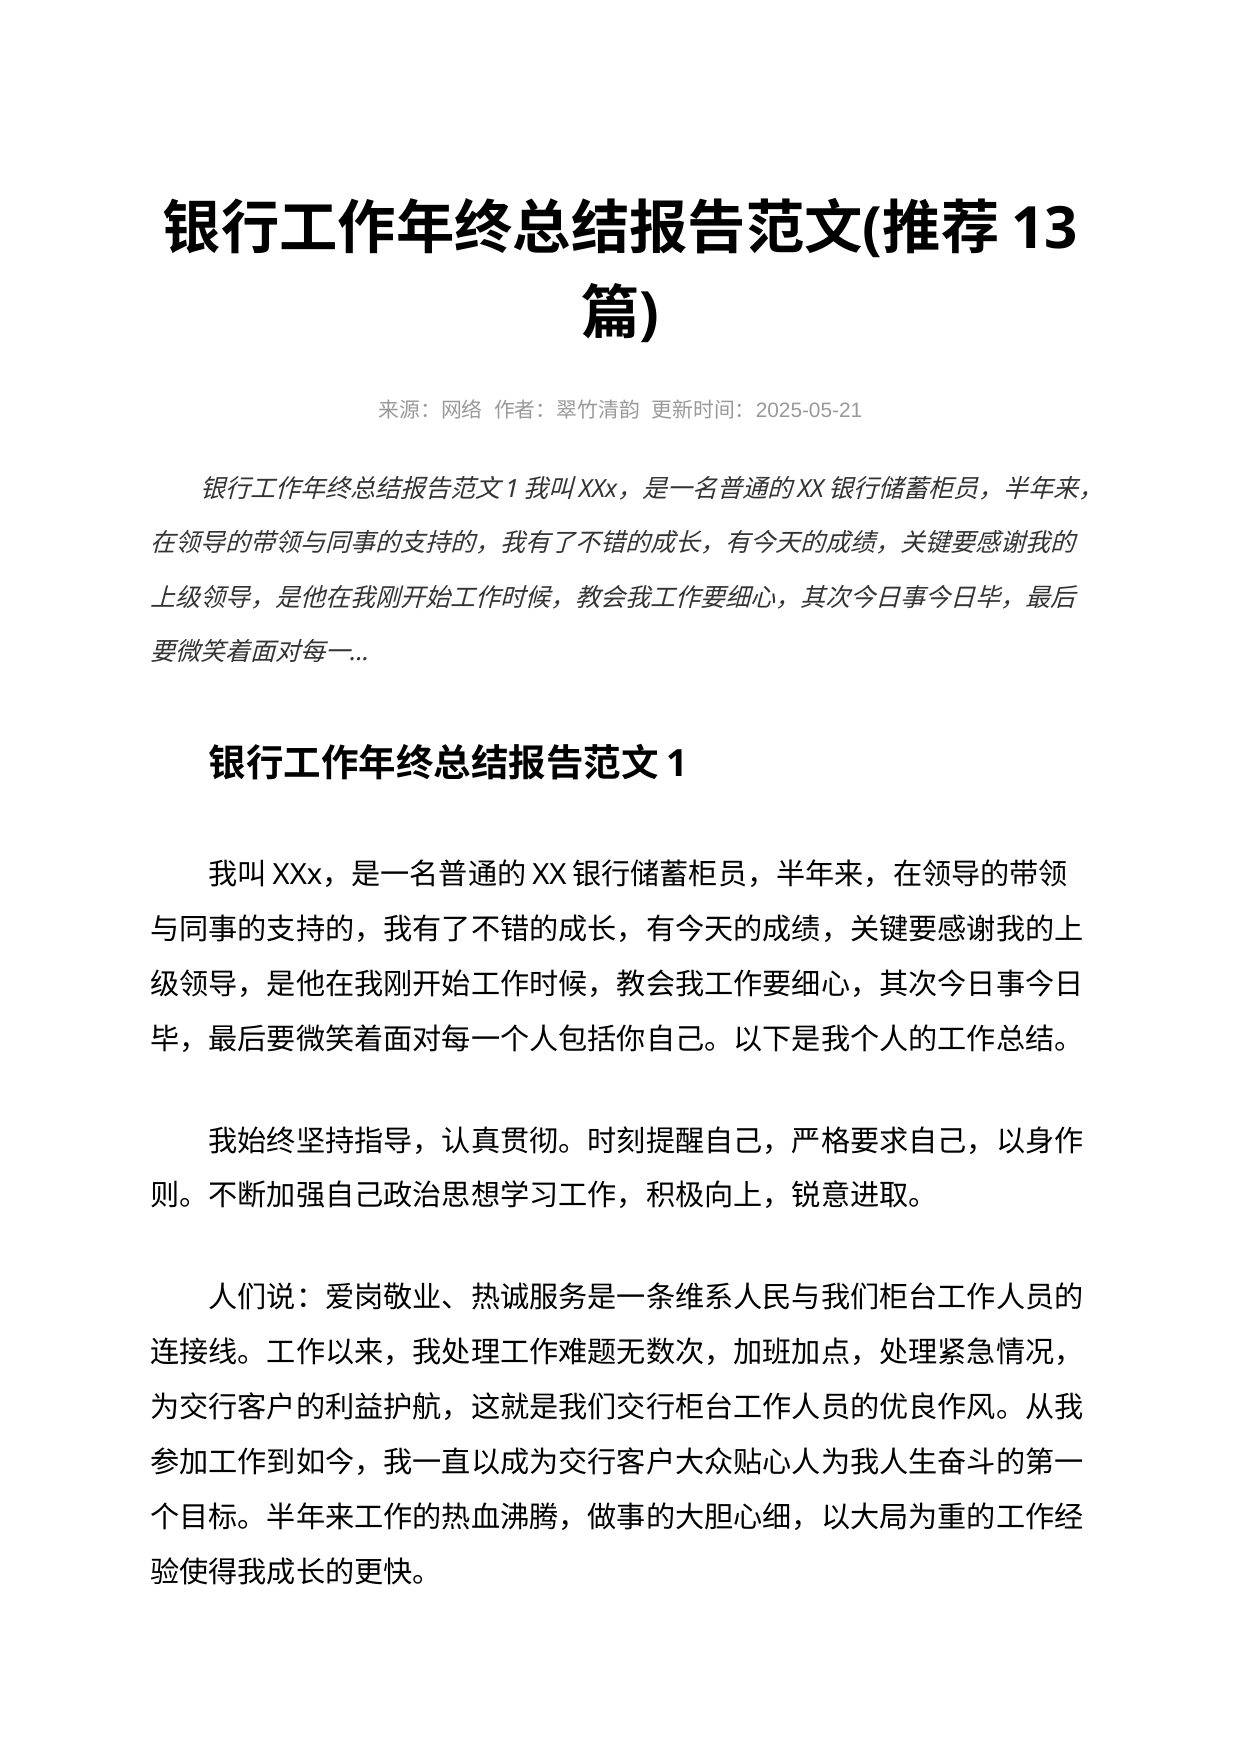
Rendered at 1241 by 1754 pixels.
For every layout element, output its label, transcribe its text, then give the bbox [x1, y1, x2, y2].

subtitle 银行工作年终总结报告范文(推荐13篇) [150, 181, 1090, 351]
text 我叫XXx，是一名普通的XX银行储蓄柜员，半年来，在领导的带领与同事的支持的，我有了不错的成长，有今天的成绩，关键要感谢我的上级领导，是他在我刚开始工作时候，教会我工作要细心，其次今日事今日毕，最后要微笑着面对每一个人包括你自己。以下是我个人的工作总结。 [150, 851, 1090, 1058]
text 来源：网络 作者：翠竹清韵 更新时间：2025-05-21 [150, 398, 1090, 422]
text 银行工作年终总结报告范文1我叫XXx，是一名普通的XX银行储蓄柜员，半年来，在领导的带领与同事的支持的，我有了不错的成长，有今天的成绩，关键要感谢我的上级领导，是他在我刚开始工作时候，教会我工作要细心，其次今日事今日毕，最后要微笑着面对每一... [150, 468, 1090, 668]
text 人们说：爱岗敬业、热诚服务是一条维系人民与我们柜台工作人员的连接线。工作以来，我处理工作难题无数次，加班加点，处理紧急情况，为交行客户的利益护航，这就是我们交行柜台工作人员的优良作风。从我参加工作到如今，我一直以成为交行客户大众贴心人为我人生奋斗的第一个目标。半年来工作的热血沸腾，做事的大胆心细，以大局为重的工作经验使得我成长的更快。 [150, 1274, 1090, 1591]
text 我始终坚持指导，认真贯彻。时刻提醒自己，严格要求自己，以身作则。不断加强自己政治思想学习工作，积极向上，锐意进取。 [150, 1117, 1090, 1214]
text 银行工作年终总结报告范文1 [150, 733, 1090, 787]
